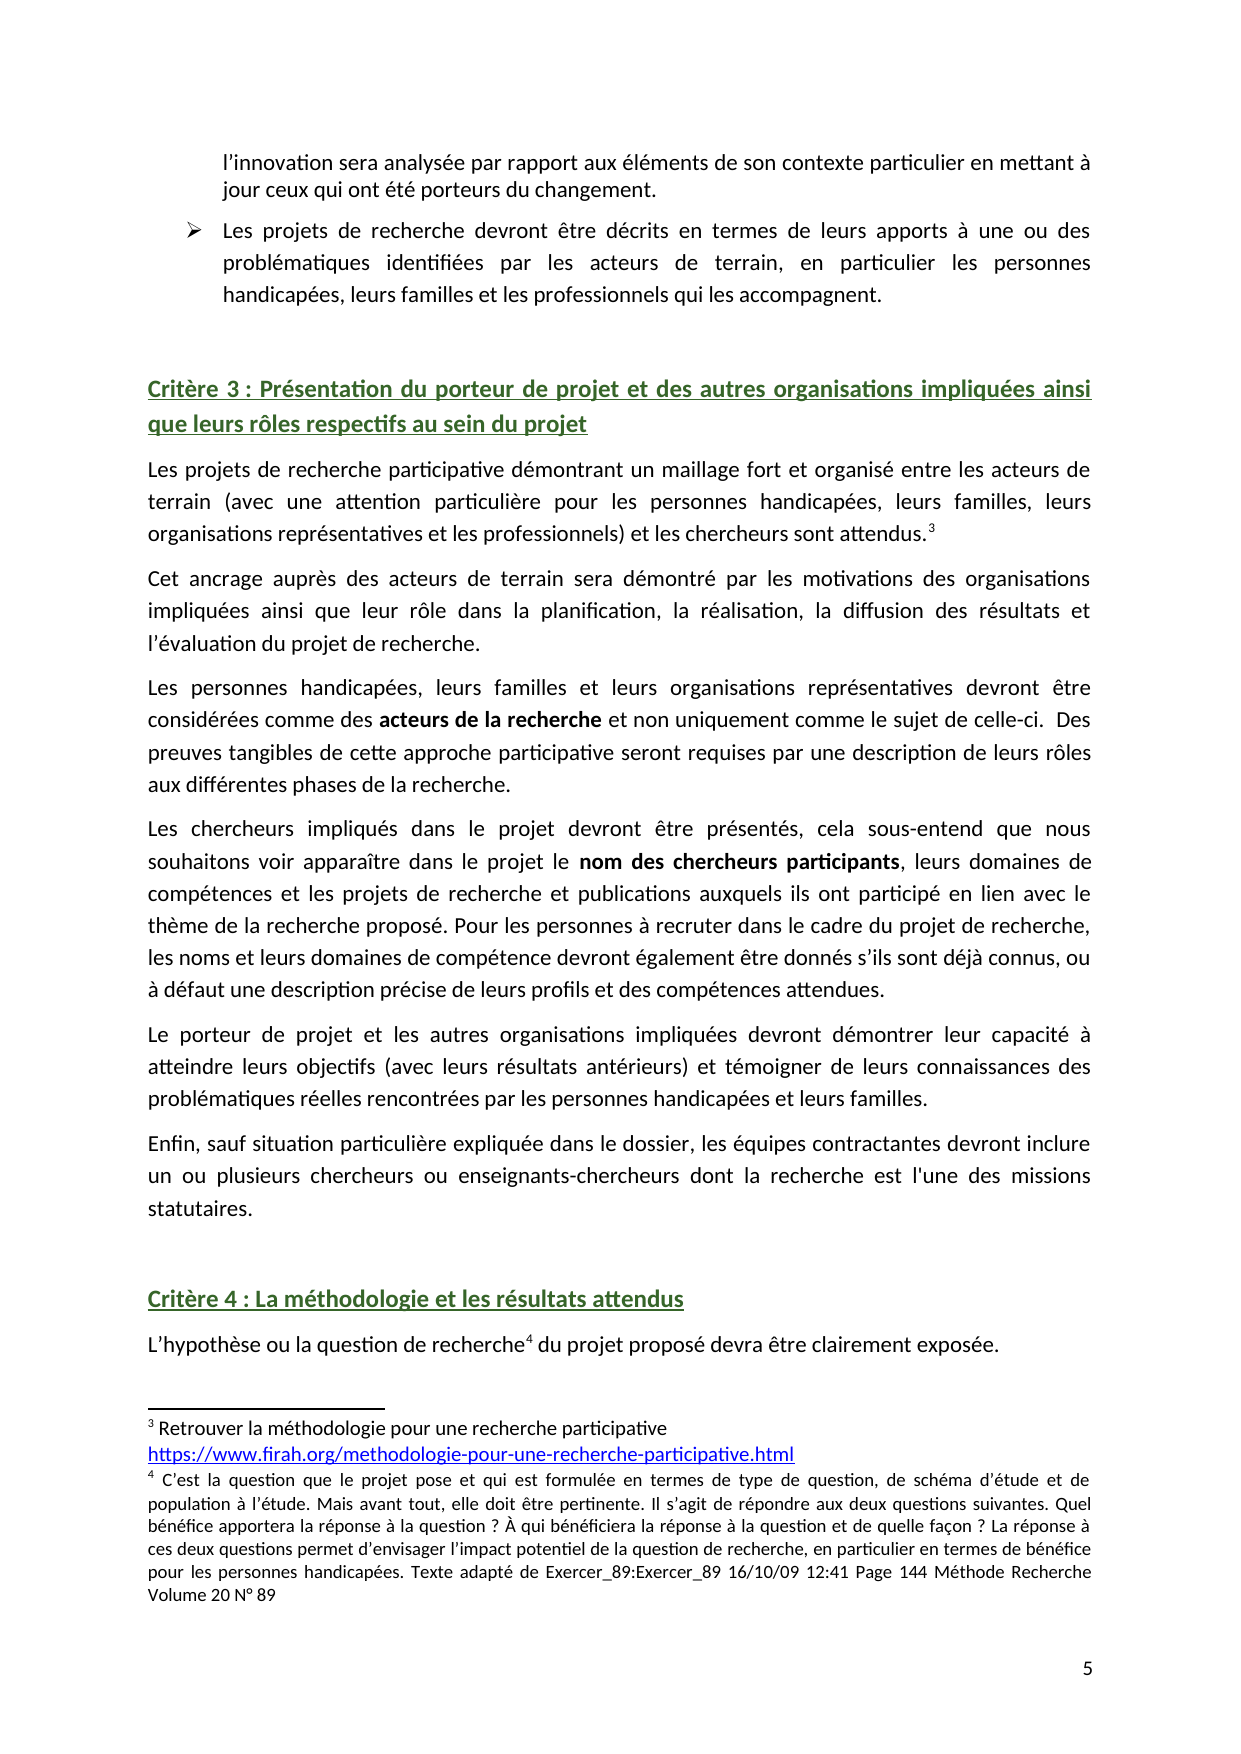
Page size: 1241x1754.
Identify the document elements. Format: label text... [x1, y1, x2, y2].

list Les projets de recherche devront être décrits en termes de leurs apports à une ou des problématiques identifiées par les acteurs de terrain, en particulier les personnes handicapées, leurs familles et les professionnels qui les accompagnent. [185, 216, 1093, 308]
text L’hypothèse ou la question de recherche du projet proposé devra être clairement exposée. [148, 1331, 1093, 1358]
text Le porteur de projet et les autres organisations impliquées devront démontrer leur capacité à atteindre leurs objectifs (avec leurs résultats antérieurs) et témoigner de leurs connaissances des problématiques réelles rencontrées par les personnes handicapées et leurs familles. [148, 1020, 1093, 1113]
text Les personnes handicapées, leurs familles et leurs organisations représentatives devront être considérées comme des acteurs de la recherche et non uniquement comme le sujet de celle-ci. Des preuves tangibles de cette approche participative seront requises par une description de leurs rôles aux différentes phases de la recherche. [148, 673, 1093, 798]
text Les chercheurs impliqués dans le projet devront être présentés, cela sous-entend que nous souhaitons voir apparaître dans le projet le nom des chercheurs participants, leurs domaines de compétences et les projets de recherche et publications auxquels ils ont participé en lien avec le thème de la recherche proposé. Pour les personnes à recruter dans le cadre du projet de recherche, les noms et leurs domaines de compétence devront également être donnés s’ils sont déjà connus, ou à défaut une description précise de leurs profils et des compétences attendues. [148, 814, 1093, 1003]
text Les projets de recherche participative démontrant un maillage fort et organisé entre les acteurs de terrain (avec une attention particulière pour les personnes handicapées, leurs familles, leurs organisations représentatives et les professionnels) et les chercheurs sont attendus. [148, 455, 1093, 548]
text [223, 148, 1093, 204]
text Critère 3 : Présentation du porteur de projet et des autres organisations impliquées ainsi que leurs rôles respectifs au sein du projet [148, 373, 1093, 438]
text Critère 4 : La méthodologie et les résultats attendus [148, 1283, 1093, 1313]
text Cet ancrage auprès des acteurs de terrain sera démontré par les motivations des organisations impliquées ainsi que leur rôle dans la planification, la réalisation, la diffusion des résultats et l’évaluation du projet de recherche. [148, 564, 1093, 657]
text Enfin, sauf situation particulière expliquée dans le dossier, les équipes contractantes devront inclure un ou plusieurs chercheurs ou enseignants-chercheurs dont la recherche est l'une des missions statutaires. [148, 1129, 1093, 1222]
